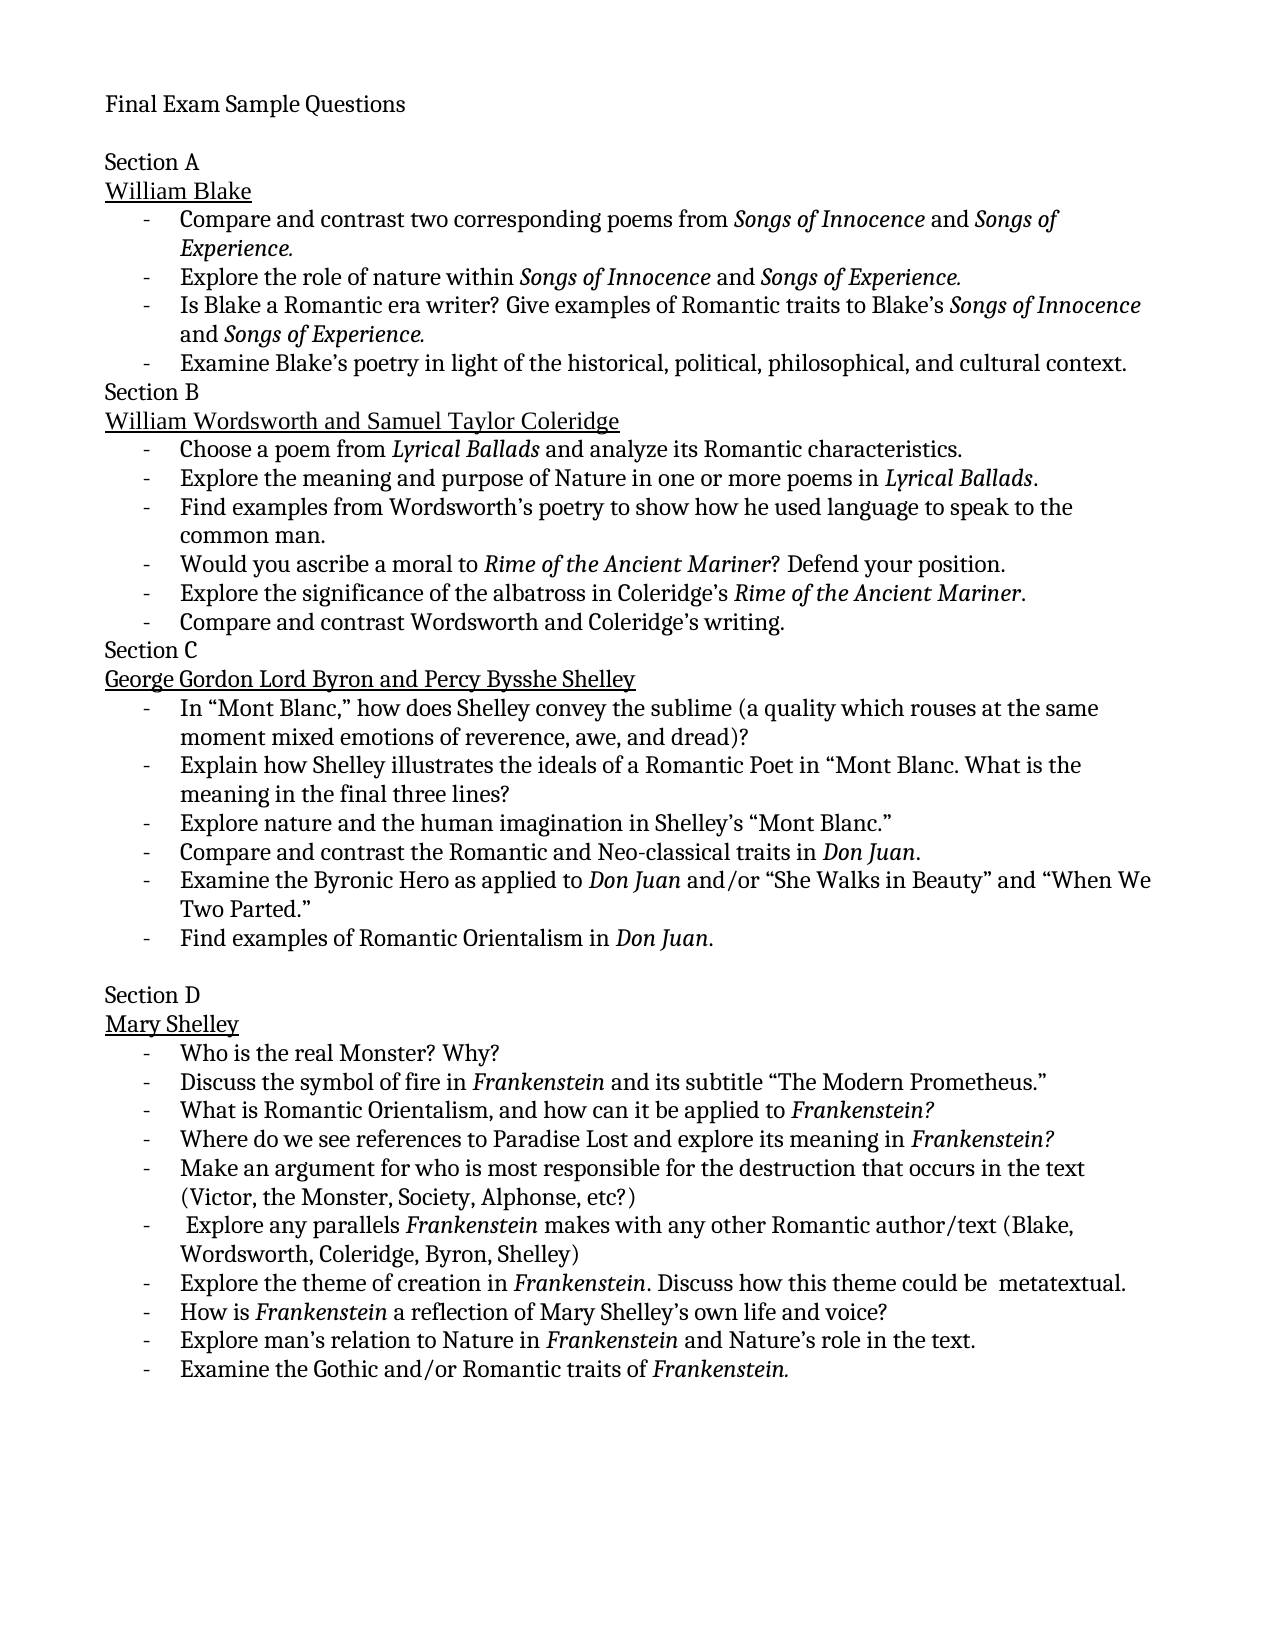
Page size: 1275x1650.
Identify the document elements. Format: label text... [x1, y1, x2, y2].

list Compare and contrast two corresponding poems from Songs of Innocence and Songs of Experience. [142, 205, 1155, 262]
text Mary Shelley [105, 1010, 1155, 1039]
list Explore the role of nature within Songs of Innocence and Songs of Experience. [142, 262, 1155, 291]
list Who is the real Monster? Why? [142, 1039, 1155, 1067]
list Examine the Gothic and/or Romantic traits of Frankenstein. [142, 1355, 1155, 1384]
list Examine the Byronic Hero as applied to Don Juan and/or “She Walks in Beauty” and “When We Two Parted.” [142, 866, 1155, 924]
list Explore nature and the human imagination in Shelley’s “Mont Blanc.” [142, 809, 1155, 837]
list Examine Blake’s poetry in light of the historical, political, philosophical, and cultural context. [142, 349, 1155, 377]
subtitle William Blake [105, 176, 1155, 205]
subtitle William Wordsworth and Samuel Taylor Coleridge [105, 406, 1155, 435]
list Find examples of Romantic Orientalism in Don Juan. [142, 924, 1155, 952]
list Explore the theme of creation in Frankenstein. Discuss how this theme could be metatextual. [142, 1269, 1155, 1297]
list Discuss the symbol of fire in Frankenstein and its subtitle “The Modern Prometheus.” [142, 1067, 1155, 1096]
list Explore man’s relation to Nature in Frankenstein and Nature’s role in the text. [142, 1326, 1155, 1355]
list Compare and contrast Wordsworth and Coleridge’s writing. [142, 607, 1155, 636]
list Explore the meaning and purpose of Nature in one or more poems in Lyrical Ballads. [142, 464, 1155, 492]
text Section A [105, 147, 1155, 176]
text Final Exam Sample Questions [105, 90, 1155, 119]
text Section D [105, 981, 1155, 1010]
list Find examples from Wordsworth’s poetry to show how he used language to speak to the common man. [142, 492, 1155, 550]
text George Gordon Lord Byron and Percy Bysshe Shelley [105, 665, 1155, 694]
list What is Romantic Orientalism, and how can it be applied to Frankenstein? [142, 1096, 1155, 1125]
list How is Frankenstein a reflection of Mary Shelley’s own life and voice? [142, 1297, 1155, 1326]
list Choose a poem from Lyrical Ballads and analyze its Romantic characteristics. [142, 435, 1155, 464]
list Would you ascribe a moral to Rime of the Ancient Mariner? Defend your position. [142, 550, 1155, 579]
list Explain how Shelley illustrates the ideals of a Romantic Poet in “Mont Blanc. What is the meaning in the final three lines? [142, 751, 1155, 809]
list Make an argument for who is most responsible for the destruction that occurs in the text (Victor, the Monster, Society, Alphonse, etc?) [142, 1154, 1155, 1211]
list Compare and contrast the Romantic and Neo-classical traits in Don Juan. [142, 837, 1155, 866]
list Explore any parallels Frankenstein makes with any other Romantic author/text (Blake, Wordsworth, Coleridge, Byron, Shelley) [142, 1211, 1155, 1269]
list Explore the significance of the albatross in Coleridge’s Rime of the Ancient Mariner. [142, 579, 1155, 607]
list Where do we see references to Paradise Lost and explore its meaning in Frankenstein? [142, 1125, 1155, 1154]
list In “Mont Blanc,” how does Shelley convey the sublime (a quality which rouses at the same moment mixed emotions of reverence, awe, and dread)? [142, 694, 1155, 751]
list Is Blake a Romantic era writer? Give examples of Romantic traits to Blake’s Songs of Innocence and Songs of Experience. [142, 291, 1155, 349]
text Section C [105, 636, 1155, 665]
text Section B [105, 377, 1155, 406]
